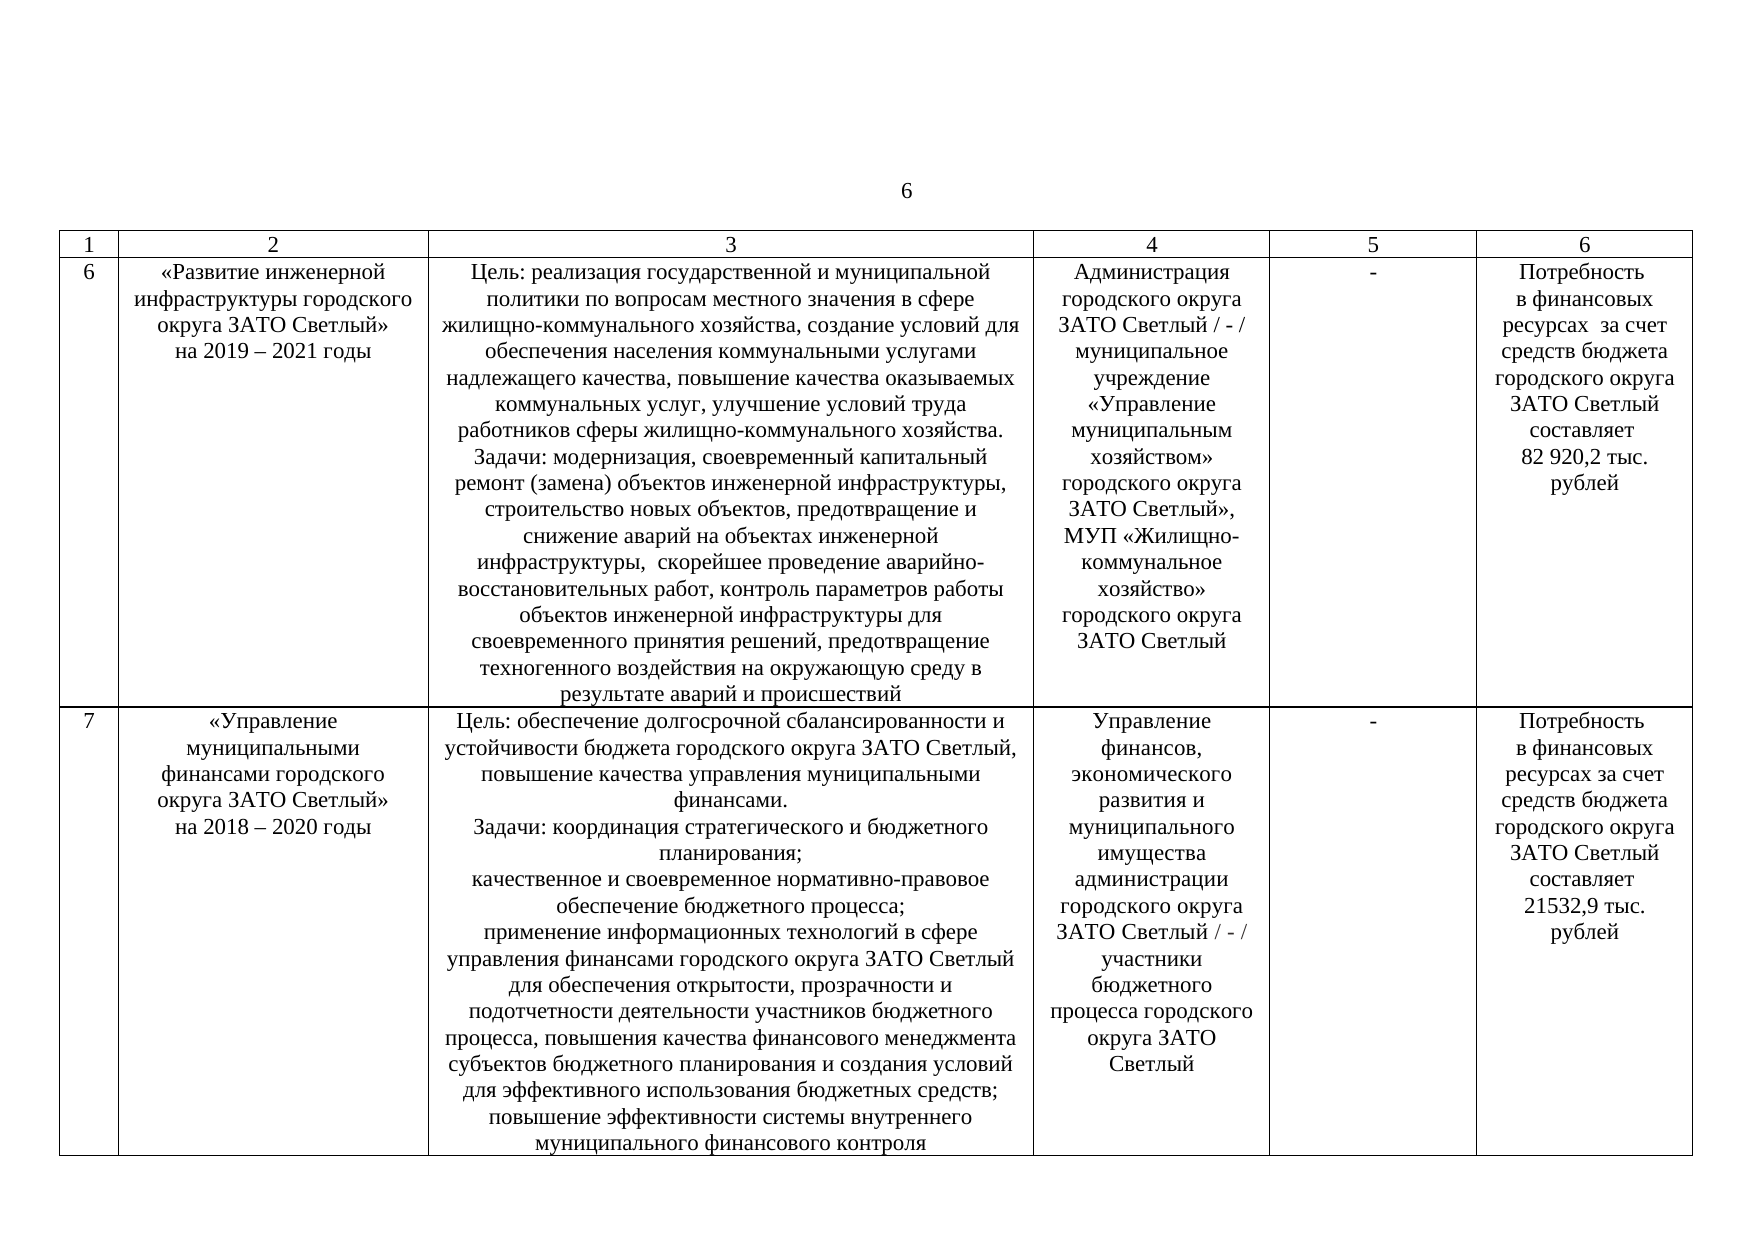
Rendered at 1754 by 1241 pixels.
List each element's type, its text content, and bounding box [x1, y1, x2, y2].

table_cell Цель: обеспечение долгосрочной сбалансированности и устойчивости бюджета городского округа ЗАТО Светлый, повышение качества управления муниципальными финансами. Задачи: координация стратегического и бюджетного планирования; качественное и своевременное нормативно-правовое обеспечение бюджетного процесса; применение информационных технологий в сфере управления финансами городского округа ЗАТО Светлый для обеспечения открытости, прозрачности и подотчетности деятельности участников бюджетного процесса, повышения качества финансового менеджмента субъектов бюджетного планирования и создания условий для эффективного использования бюджетных средств; повышение эффективности системы внутреннего муниципального финансового контроля [429, 708, 1033, 1155]
table_cell - [1270, 708, 1476, 1155]
table_header 2 [119, 231, 428, 257]
table_header 4 [1034, 231, 1269, 257]
table_cell Цель: реализация государственной и муниципальной политики по вопросам местного значения в сфере жилищно-коммунального хозяйства, создание условий для обеспечения населения коммунальными услугами надлежащего качества, повышение качества оказываемых коммунальных услуг, улучшение условий труда работников сферы жилищно-коммунального хозяйства. Задачи: модернизация, своевременный капитальный ремонт (замена) объектов инженерной инфраструктуры, строительство новых объектов, предотвращение и снижение аварий на объектах инженерной инфраструктуры, скорейшее проведение аварийно-восстановительных работ, контроль параметров работы объектов инженерной инфраструктуры для своевременного принятия решений, предотвращение техногенного воздействия на окружающую среду в результате аварий и происшествий [429, 258, 1033, 706]
table_cell Администрация городского округа ЗАТО Светлый / - / муниципальное учреждение «Управление муниципальным хозяйством» городского округа ЗАТО Светлый», МУП «Жилищно-коммунальное хозяйство» городского округа ЗАТО Светлый [1034, 258, 1269, 706]
table_cell Потребность в финансовых ресурсах за счет средств бюджета городского округа ЗАТО Светлый составляет 21532,9 тыс. рублей [1477, 708, 1692, 1155]
table_header 6 [1477, 231, 1692, 257]
text 6 [103, 177, 1709, 203]
table_header 1 [60, 231, 118, 257]
table_cell - [1270, 258, 1476, 706]
table_cell Потребность в финансовых ресурсах за счет средств бюджета городского округа ЗАТО Светлый составляет 82 920,2 тыс. рублей [1477, 258, 1692, 706]
table_cell Управление финансов, экономического развития и муниципального имущества администрации городского округа ЗАТО Светлый / - / участники бюджетного процесса городского округа ЗАТО Светлый [1034, 708, 1269, 1155]
table_cell «Управление муниципальными финансами городского округа ЗАТО Светлый» на 2018 – 2020 годы [119, 708, 428, 1155]
table_cell 6 [60, 258, 118, 706]
table_header 5 [1270, 231, 1476, 257]
table_header 3 [429, 231, 1033, 257]
table_cell 7 [60, 708, 118, 1155]
table_cell «Развитие инженерной инфраструктуры городского округа ЗАТО Светлый» на 2019 – 2021 годы [119, 258, 428, 706]
